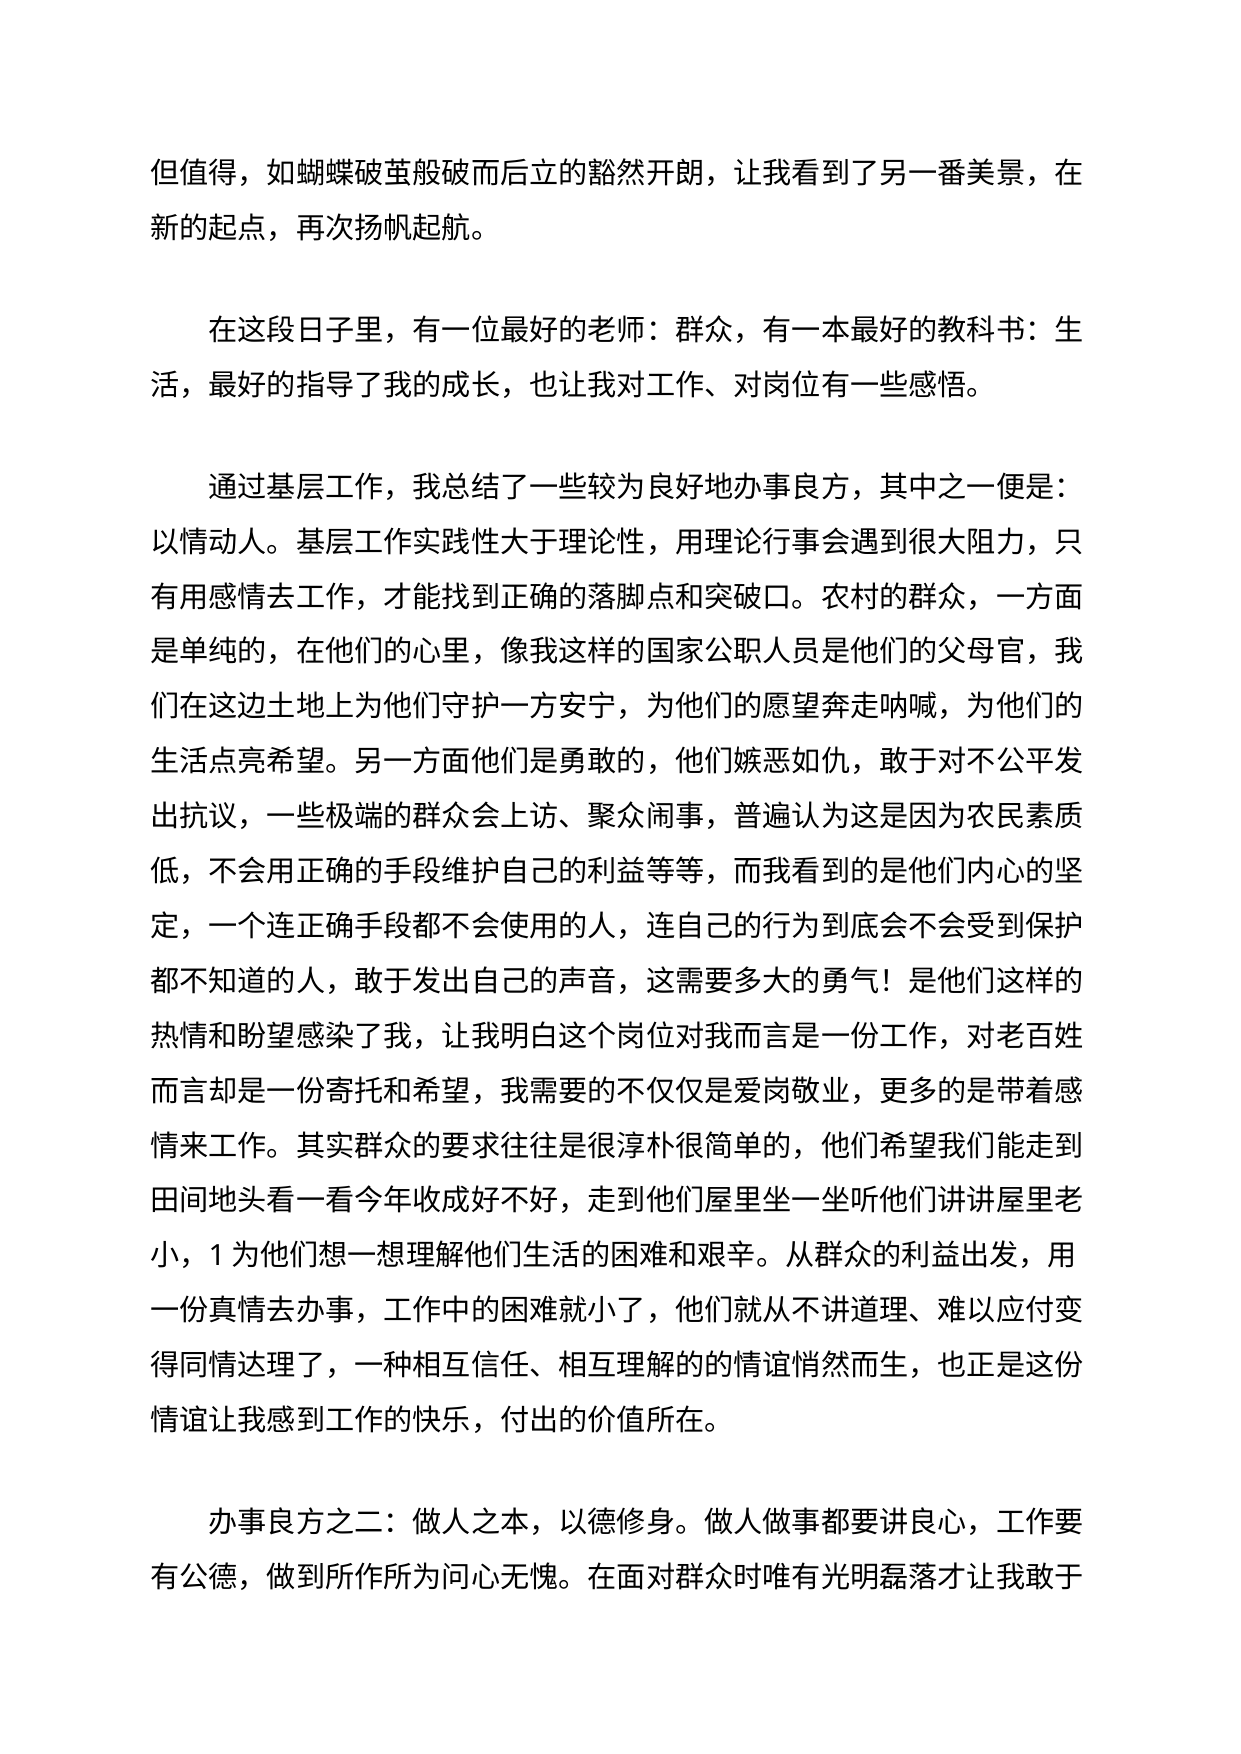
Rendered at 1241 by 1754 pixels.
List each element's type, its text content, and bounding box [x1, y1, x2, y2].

text 通过基层工作，我总结了一些较为良好地办事良方，其中之一便是：以情动人。基层工作实践性大于理论性，用理论行事会遇到很大阻力，只有用感情去工作，才能找到正确的落脚点和突破口。农村的群众，一方面是单纯的，在他们的心里，像我这样的国家公职人员是他们的父母官，我们在这边土地上为他们守护一方安宁，为他们的愿望奔走呐喊，为他们的生活点亮希望。另一方面他们是勇敢的，他们嫉恶如仇，敢于对不公平发出抗议，一些极端的群众会上访、聚众闹事，普遍认为这是因为农民素质低，不会用正确的手段维护自己的利益等等，而我看到的是他们内心的坚定，一个连正确手段都不会使用的人，连自己的行为到底会不会受到保护都不知道的人，敢于发出自己的声音，这需要多大的勇气！是他们这样的热情和盼望感染了我，让我明白这个岗位对我而言是一份工作，对老百姓而言却是一份寄托和希望，我需要的不仅仅是爱岗敬业，更多的是带着感情来工作。其实群众的要求往往是很淳朴很简单的，他们希望我们能走到田间地头看一看今年收成好不好，走到他们屋里坐一坐听他们讲讲屋里老小，1为他们想一想理解他们生活的困难和艰辛。从群众的利益出发，用一份真情去办事，工作中的困难就小了，他们就从不讲道理、难以应付变得同情达理了，一种相互信任、相互理解的的情谊悄然而生，也正是这份情谊让我感到工作的快乐，付出的价值所在。 [150, 463, 1090, 1439]
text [150, 150, 1090, 247]
text 在这段日子里，有一位最好的老师：群众，有一本最好的教科书：生活，最好的指导了我的成长，也让我对工作、对岗位有一些感悟。 [150, 307, 1090, 404]
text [150, 1498, 1090, 1596]
